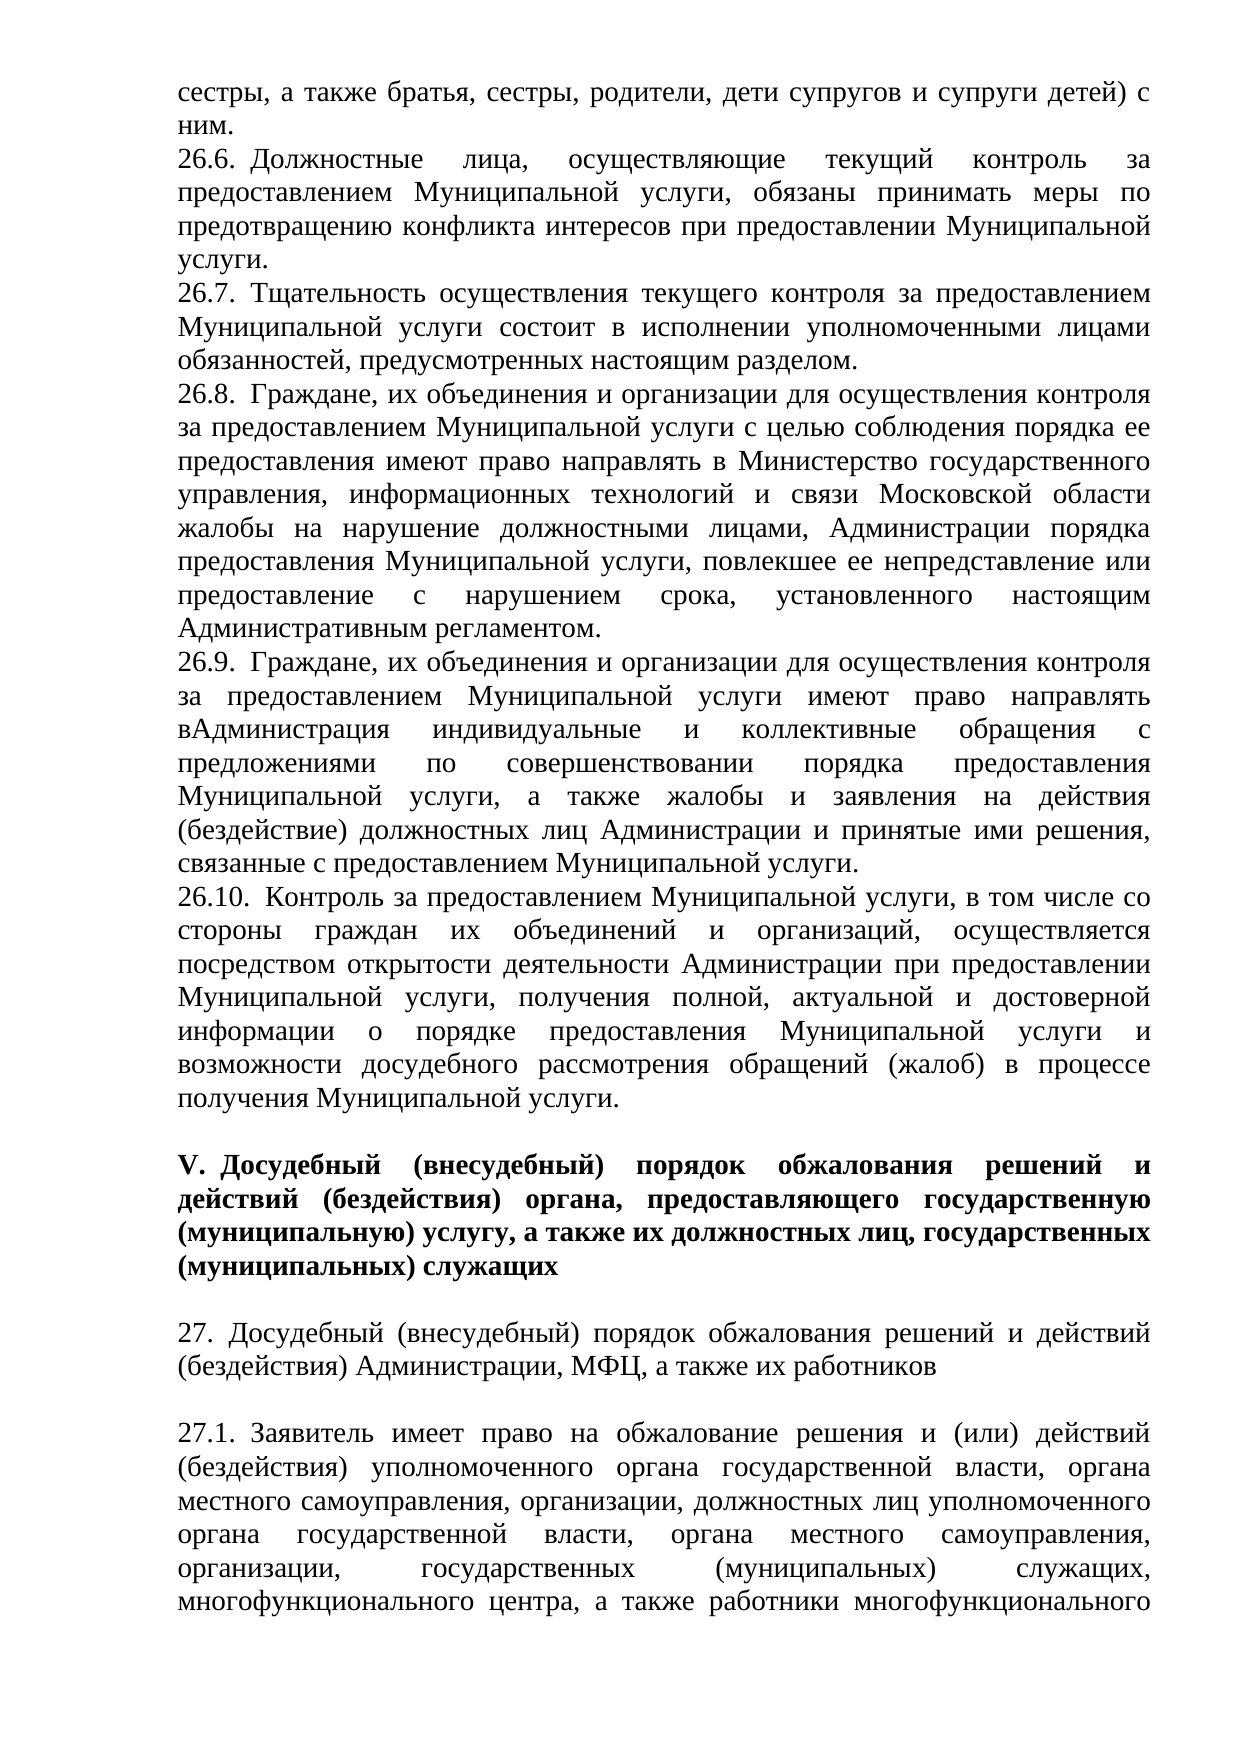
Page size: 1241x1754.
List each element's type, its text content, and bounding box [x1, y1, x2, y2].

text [177, 1416, 1152, 1617]
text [177, 74, 1152, 141]
text 26.8. Граждане, их объединения и организации для осуществления контроля за предоставлением Муниципальной услуги с целью соблюдения порядка ее предоставления имеют право направлять в Министерство государственного управления, информационных технологий и связи Московской области жалобы на нарушение должностными лицами, Администрации порядка предоставления Муниципальной услуги, повлекшее ее непредставление или предоставление с нарушением срока, установленного настоящим Административным регламентом. [177, 376, 1152, 644]
text 26.10. Контроль за предоставлением Муниципальной услуги, в том числе со стороны граждан их объединений и организаций, осуществляется посредством открытости деятельности Администрации при предоставлении Муниципальной услуги, получения полной, актуальной и достоверной информации о порядке предоставления Муниципальной услуги и возможности досудебного рассмотрения обращений (жалоб) в процессе получения Муниципальной услуги. [177, 879, 1152, 1114]
text V. Досудебный (внесудебный) порядок обжалования решений и действий (бездействия) органа, предоставляющего государственную (муниципальную) услугу, а также их должностных лиц, государственных (муниципальных) служащих [177, 1147, 1152, 1281]
text 26.7. Тщательность осуществления текущего контроля за предоставлением Муниципальной услуги состоит в исполнении уполномоченными лицами обязанностей, предусмотренных настоящим разделом. [177, 275, 1152, 376]
text 26.9. Граждане, их объединения и организации для осуществления контроля за предоставлением Муниципальной услуги имеют право направлять вАдминистрация индивидуальные и коллективные обращения с предложениями по совершенствовании порядка предоставления Муниципальной услуги, а также жалобы и заявления на действия (бездействие) должностных лиц Администрации и принятые ими решения, связанные с предоставлением Муниципальной услуги. [177, 644, 1152, 879]
text 26.6. Должностные лица, осуществляющие текущий контроль за предоставлением Муниципальной услуги, обязаны принимать меры по предотвращению конфликта интересов при предоставлении Муниципальной услуги. [177, 141, 1152, 275]
text 27. Досудебный (внесудебный) порядок обжалования решений и действий (бездействия) Администрации, МФЦ, а также их работников [177, 1315, 1152, 1382]
